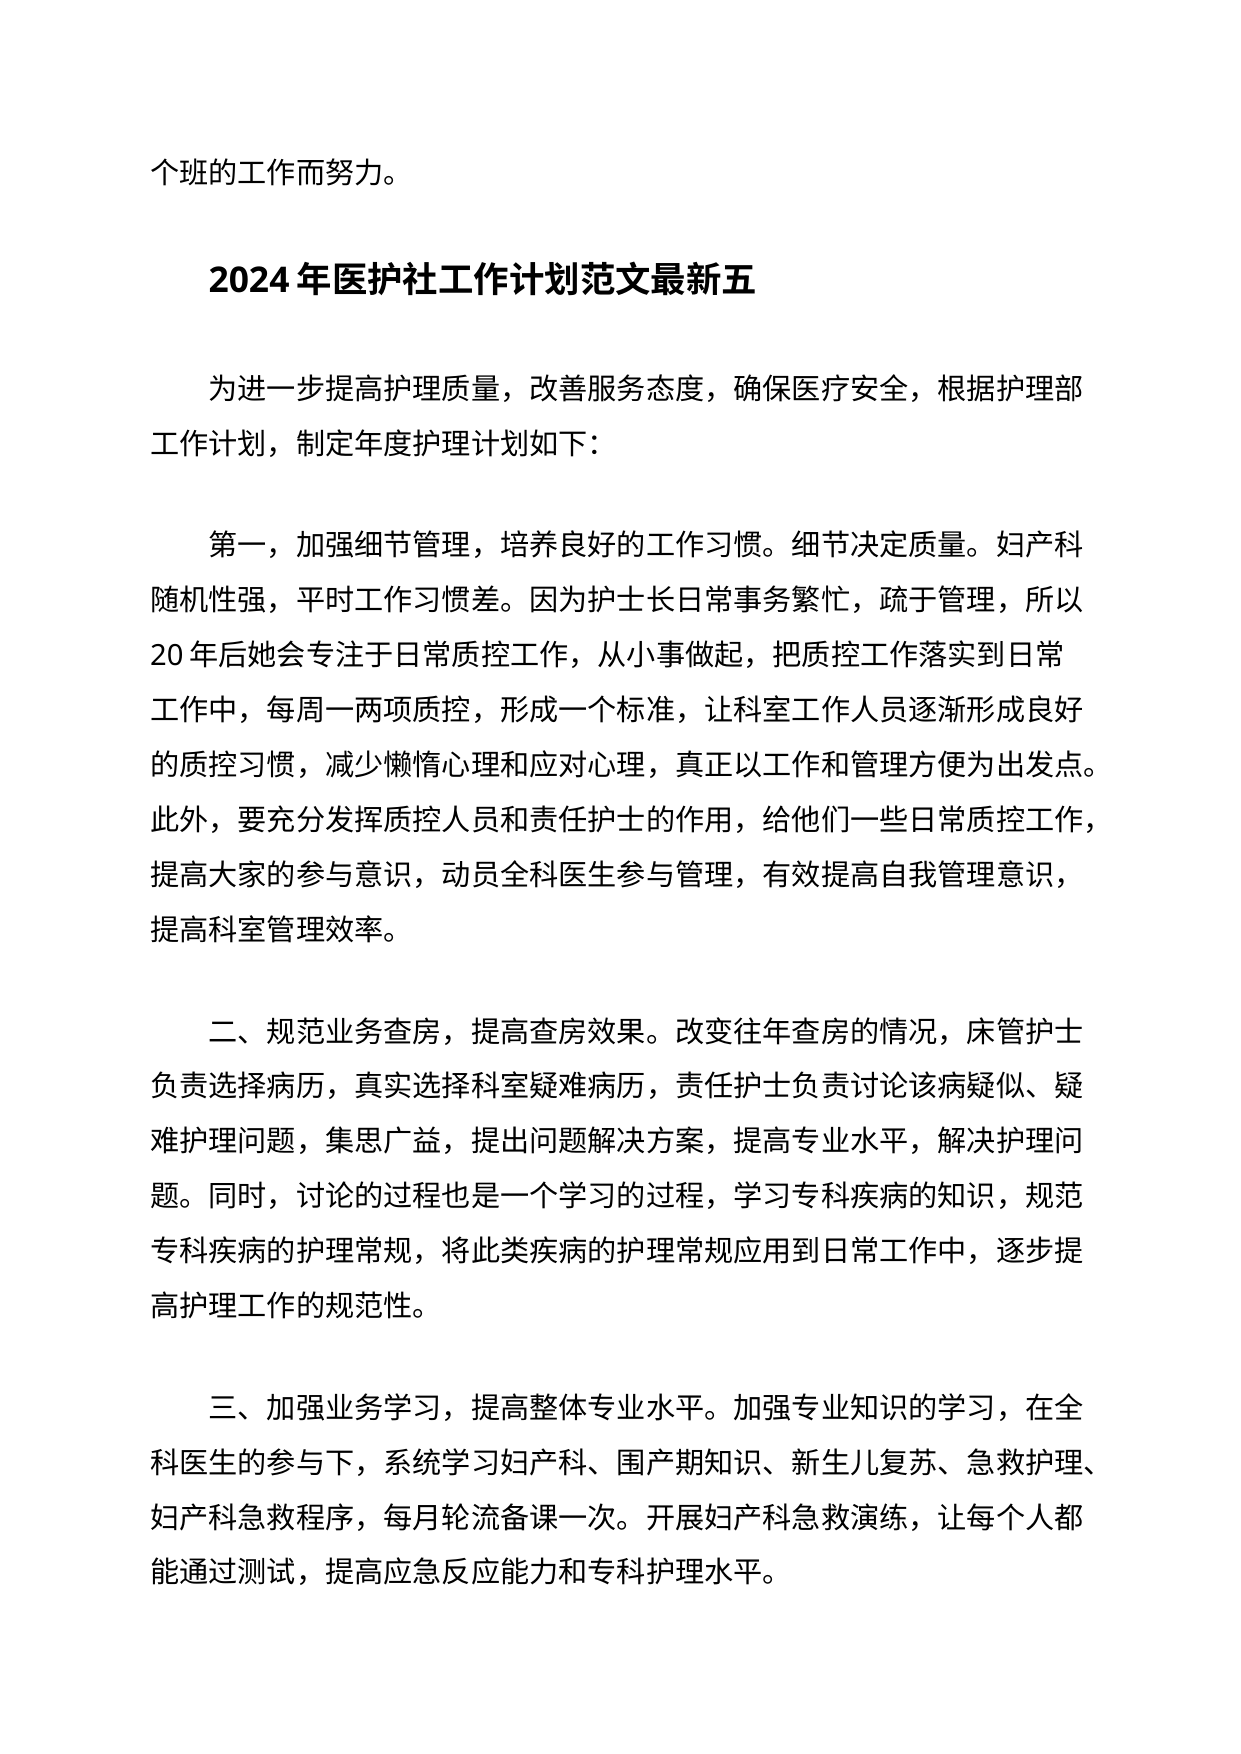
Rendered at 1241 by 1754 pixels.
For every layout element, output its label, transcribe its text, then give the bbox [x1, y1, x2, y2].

text 三、加强业务学习，提高整体专业水平。加强专业知识的学习，在全科医生的参与下，系统学习妇产科、围产期知识、新生儿复苏、急救护理、妇产科急救程序，每月轮流备课一次。开展妇产科急救演练，让每个人都能通过测试，提高应急反应能力和专科护理水平。 [150, 1384, 1090, 1591]
text 2024年医护社工作计划范文最新五 [150, 252, 1090, 303]
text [150, 150, 1090, 192]
text 为进一步提高护理质量，改善服务态度，确保医疗安全，根据护理部工作计划，制定年度护理计划如下： [150, 365, 1090, 462]
text 二、规范业务查房，提高查房效果。改变往年查房的情况，床管护士负责选择病历，真实选择科室疑难病历，责任护士负责讨论该病疑似、疑难护理问题，集思广益，提出问题解决方案，提高专业水平，解决护理问题。同时，讨论的过程也是一个学习的过程，学习专科疾病的知识，规范专科疾病的护理常规，将此类疾病的护理常规应用到日常工作中，逐步提高护理工作的规范性。 [150, 1008, 1090, 1325]
text 第一，加强细节管理，培养良好的工作习惯。细节决定质量。妇产科随机性强，平时工作习惯差。因为护士长日常事务繁忙，疏于管理，所以20年后她会专注于日常质控工作，从小事做起，把质控工作落实到日常工作中，每周一两项质控，形成一个标准，让科室工作人员逐渐形成良好的质控习惯，减少懒惰心理和应对心理，真正以工作和管理方便为出发点。此外，要充分发挥质控人员和责任护士的作用，给他们一些日常质控工作，提高大家的参与意识，动员全科医生参与管理，有效提高自我管理意识，提高科室管理效率。 [150, 522, 1090, 949]
